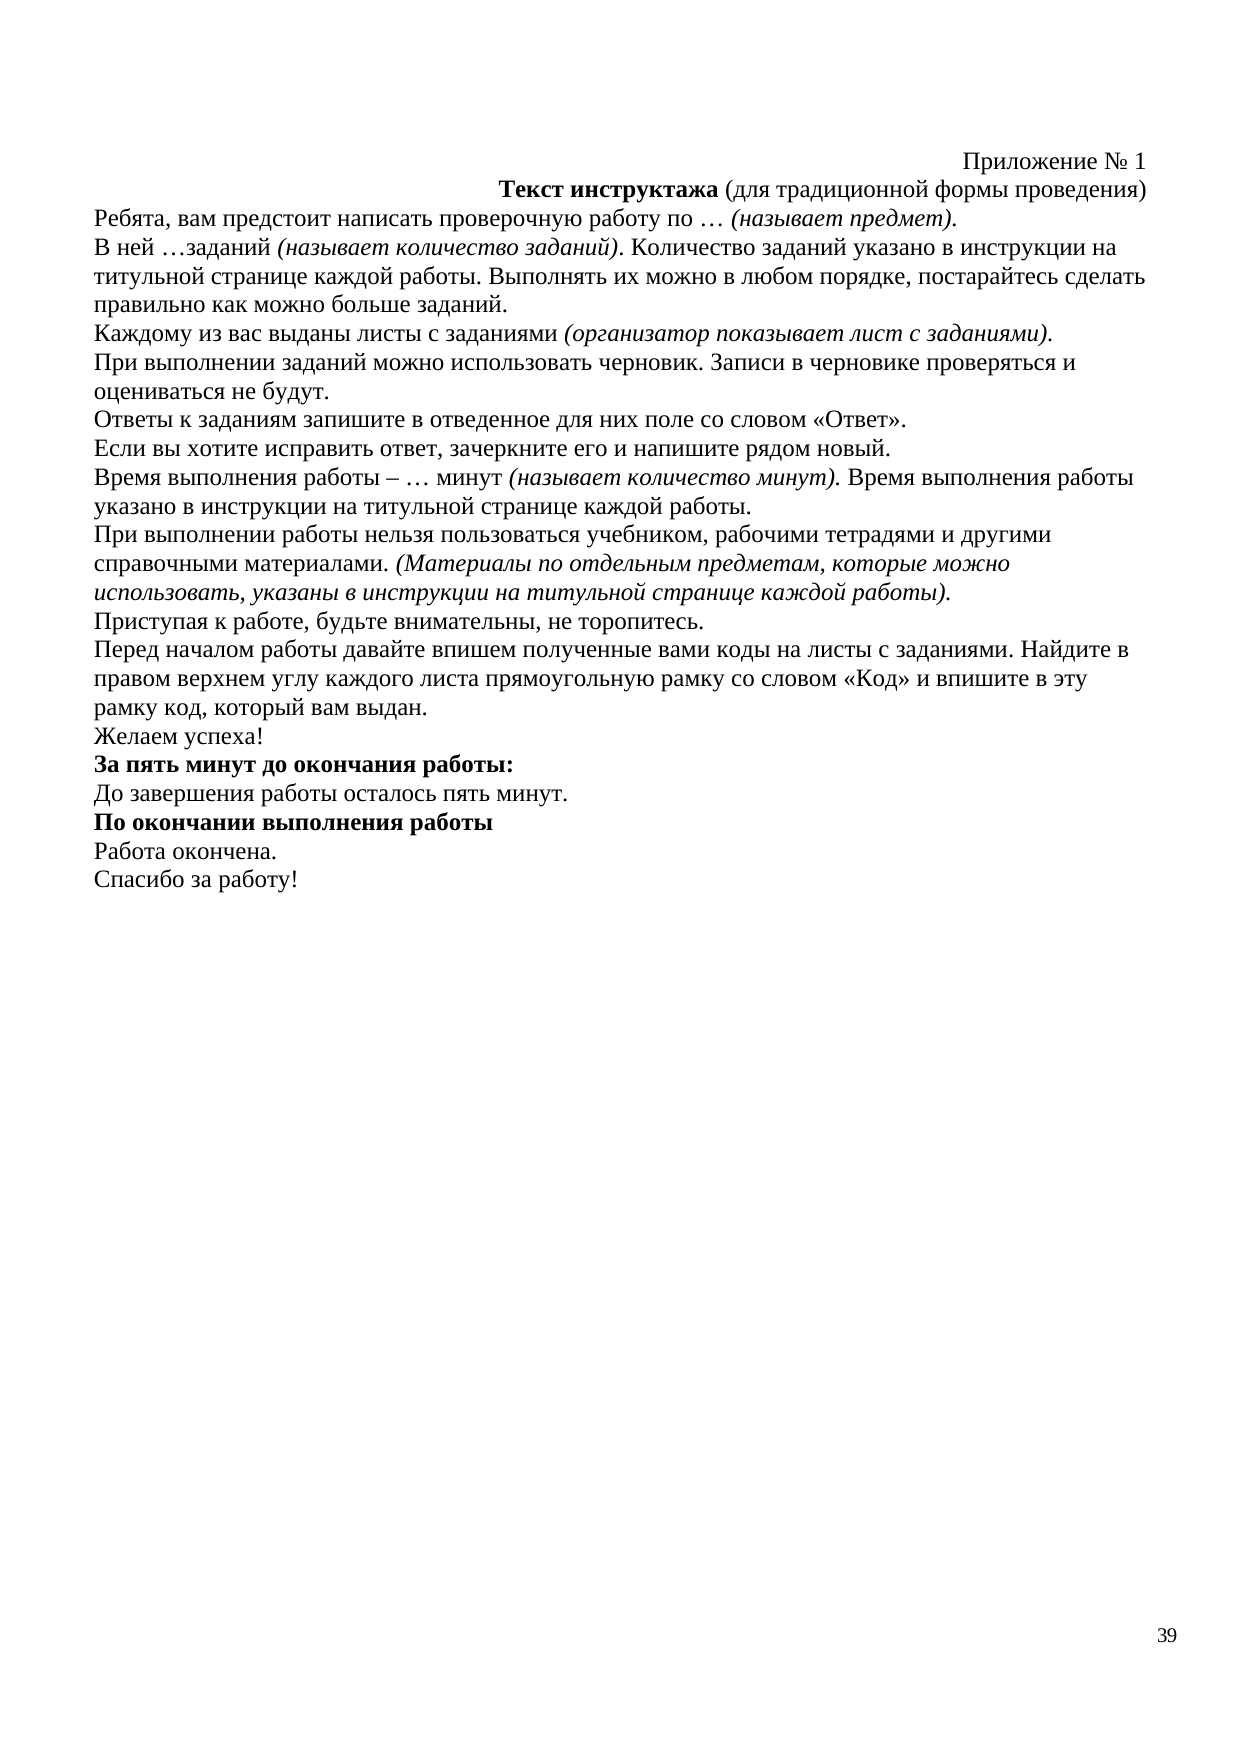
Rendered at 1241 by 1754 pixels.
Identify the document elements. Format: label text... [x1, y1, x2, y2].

text Приступая к работе, будьте внимательны, не торопитесь. [94, 606, 1146, 634]
text Ребята, вам предстоит написать проверочную работу по … (называет предмет). [94, 203, 1146, 232]
text Желаем успеха! [94, 721, 1146, 749]
text За пять минут до окончания работы: [94, 749, 1146, 778]
text Время выполнения работы – … минут (называет количество минут). Время выполнения работы указано в инструкции на титульной странице каждой работы. [94, 462, 1146, 519]
text Работа окончена. [94, 836, 1146, 864]
text Если вы хотите исправить ответ, зачеркните его и напишите рядом новый. [94, 433, 1146, 462]
text Каждому из вас выданы листы с заданиями (организатор показывает лист с заданиями). [94, 318, 1146, 347]
text При выполнении работы нельзя пользоваться учебником, рабочими тетрадями и другими справочными материалами. (Материалы по отдельным предметам, которые можно использовать, указаны в инструкции на титульной странице каждой работы). [94, 519, 1146, 606]
text При выполнении заданий можно использовать черновик. Записи в черновике проверяться и оцениваться не будут. [94, 347, 1146, 404]
text Ответы к заданиям запишите в отведенное для них поле со словом «Ответ». [94, 404, 1146, 433]
text В ней …заданий (называет количество заданий). Количество заданий указано в инструкции на титульной странице каждой работы. Выполнять их можно в любом порядке, постарайтесь сделать правильно как можно больше заданий. [94, 232, 1146, 318]
text До завершения работы осталось пять минут. [94, 778, 1146, 807]
text Спасибо за работу! [94, 864, 1146, 893]
text По окончании выполнения работы [94, 807, 1146, 836]
text Перед началом работы давайте впишем полученные вами коды на листы с заданиями. Найдите в правом верхнем углу каждого листа прямоугольную рамку со словом «Код» и впишите в эту рамку код, который вам выдан. [94, 634, 1146, 721]
text Приложение № 1 Текст инструктажа (для традиционной формы проведения) [94, 146, 1146, 203]
